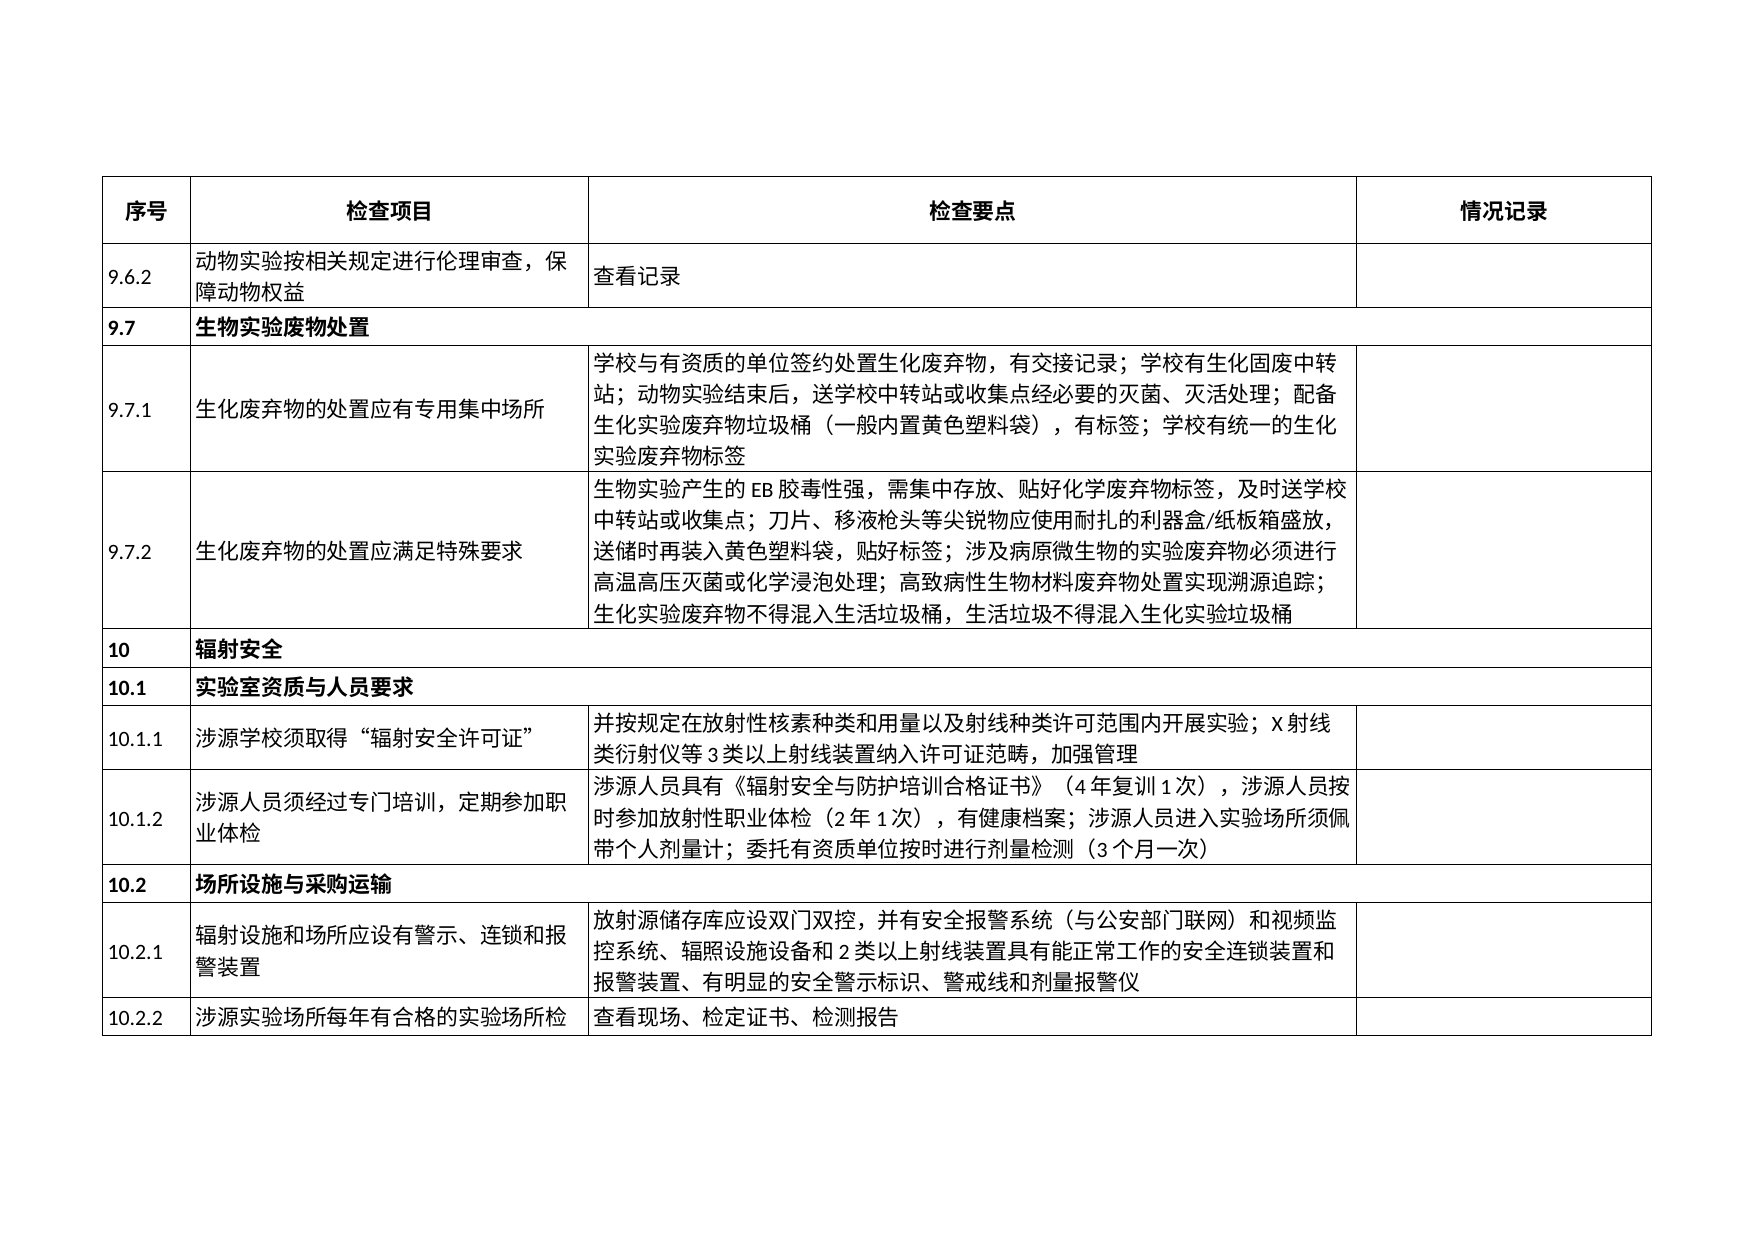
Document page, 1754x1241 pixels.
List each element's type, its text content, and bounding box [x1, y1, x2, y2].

table_cell 辐射设施和场所应设有警示、连锁和报警装置 [191, 903, 588, 997]
table_cell 动物实验按相关规定进行伦理审查，保障动物权益 [191, 244, 588, 307]
table_cell 辐射安全 [191, 629, 1651, 667]
table_cell 实验室资质与人员要求 [191, 668, 1651, 705]
table_cell 生物实验废物处置 [191, 308, 1651, 345]
table_cell 10 [103, 629, 190, 667]
table_cell 9.7 [103, 308, 190, 345]
table_header 序号 [103, 177, 190, 243]
table_cell 9.7.2 [103, 472, 190, 628]
table_cell 查看记录 [589, 244, 1356, 307]
table_header 情况记录 [1357, 177, 1651, 243]
table_cell 查看现场、检定证书、检测报告 [589, 998, 1356, 1035]
table_cell 生物实验产生的EB胶毒性强，需集中存放、贴好化学废弃物标签，及时送学校中转站或收集点；刀片、移液枪头等尖锐物应使用耐扎的利器盒/纸板箱盛放，送储时再装入黄色塑料袋，贴好标签；涉及病原微生物的实验废弃物必须进行高温高压灭菌或化学浸泡处理；高致病性生物材料废弃物处置实现溯源追踪；生化实验废弃物不得混入生活垃圾桶，生活垃圾不得混入生化实验垃圾桶 [589, 472, 1356, 628]
table_cell 10.1 [103, 668, 190, 705]
table_cell 场所设施与采购运输 [191, 865, 1651, 902]
table_cell 10.2 [103, 865, 190, 902]
table_cell [1357, 706, 1651, 769]
table_cell [1357, 244, 1651, 307]
table_header 检查项目 [191, 177, 588, 243]
table_cell 10.2.1 [103, 903, 190, 997]
table_cell 10.2.2 [103, 998, 190, 1035]
table_cell 渉源人员具有《辐射安全与防护培训合格证书》（4年复训1次），涉源人员按时参加放射性职业体检（2年1次），有健康档案；涉源人员进入实验场所须佩带个人剂量计；委托有资质单位按时进行剂量检测（3个月一次） [589, 770, 1356, 863]
table_cell 并按规定在放射性核素种类和用量以及射线种类许可范围内开展实验；X射线类衍射仪等3类以上射线装置纳入许可证范畴，加强管理 [589, 706, 1356, 769]
table_cell 学校与有资质的单位签约处置生化废弃物，有交接记录；学校有生化固废中转站；动物实验结束后，送学校中转站或收集点经必要的灭菌、灭活处理；配备生化实验废弃物垃圾桶（一般内置黄色塑料袋），有标签；学校有统一的生化实验废弃物标签 [589, 346, 1356, 471]
table_cell 涉源实验场所每年有合格的实验场所检测报告 [191, 998, 588, 1035]
table_cell [1357, 346, 1651, 471]
table_cell 9.7.1 [103, 346, 190, 471]
table_cell [1357, 770, 1651, 863]
table_cell 放射源储存库应设双门双控，并有安全报警系统（与公安部门联网）和视频监控系统、辐照设施设备和2类以上射线装置具有能正常工作的安全连锁装置和报警装置、有明显的安全警示标识、警戒线和剂量报警仪 [589, 903, 1356, 997]
table_cell [1357, 998, 1651, 1035]
table_cell 生化废弃物的处置应有专用集中场所 [191, 346, 588, 471]
table_cell [1357, 903, 1651, 997]
table_header 检查要点 [589, 177, 1356, 243]
table_cell 9.6.2 [103, 244, 190, 307]
table_cell 涉源学校须取得“辐射安全许可证” [191, 706, 588, 769]
table_cell 10.1.2 [103, 770, 190, 863]
table_cell 10.1.1 [103, 706, 190, 769]
table_cell 生化废弃物的处置应满足特殊要求 [191, 472, 588, 628]
table_cell [1357, 472, 1651, 628]
table_cell 涉源人员须经过专门培训，定期参加职业体检 [191, 770, 588, 863]
